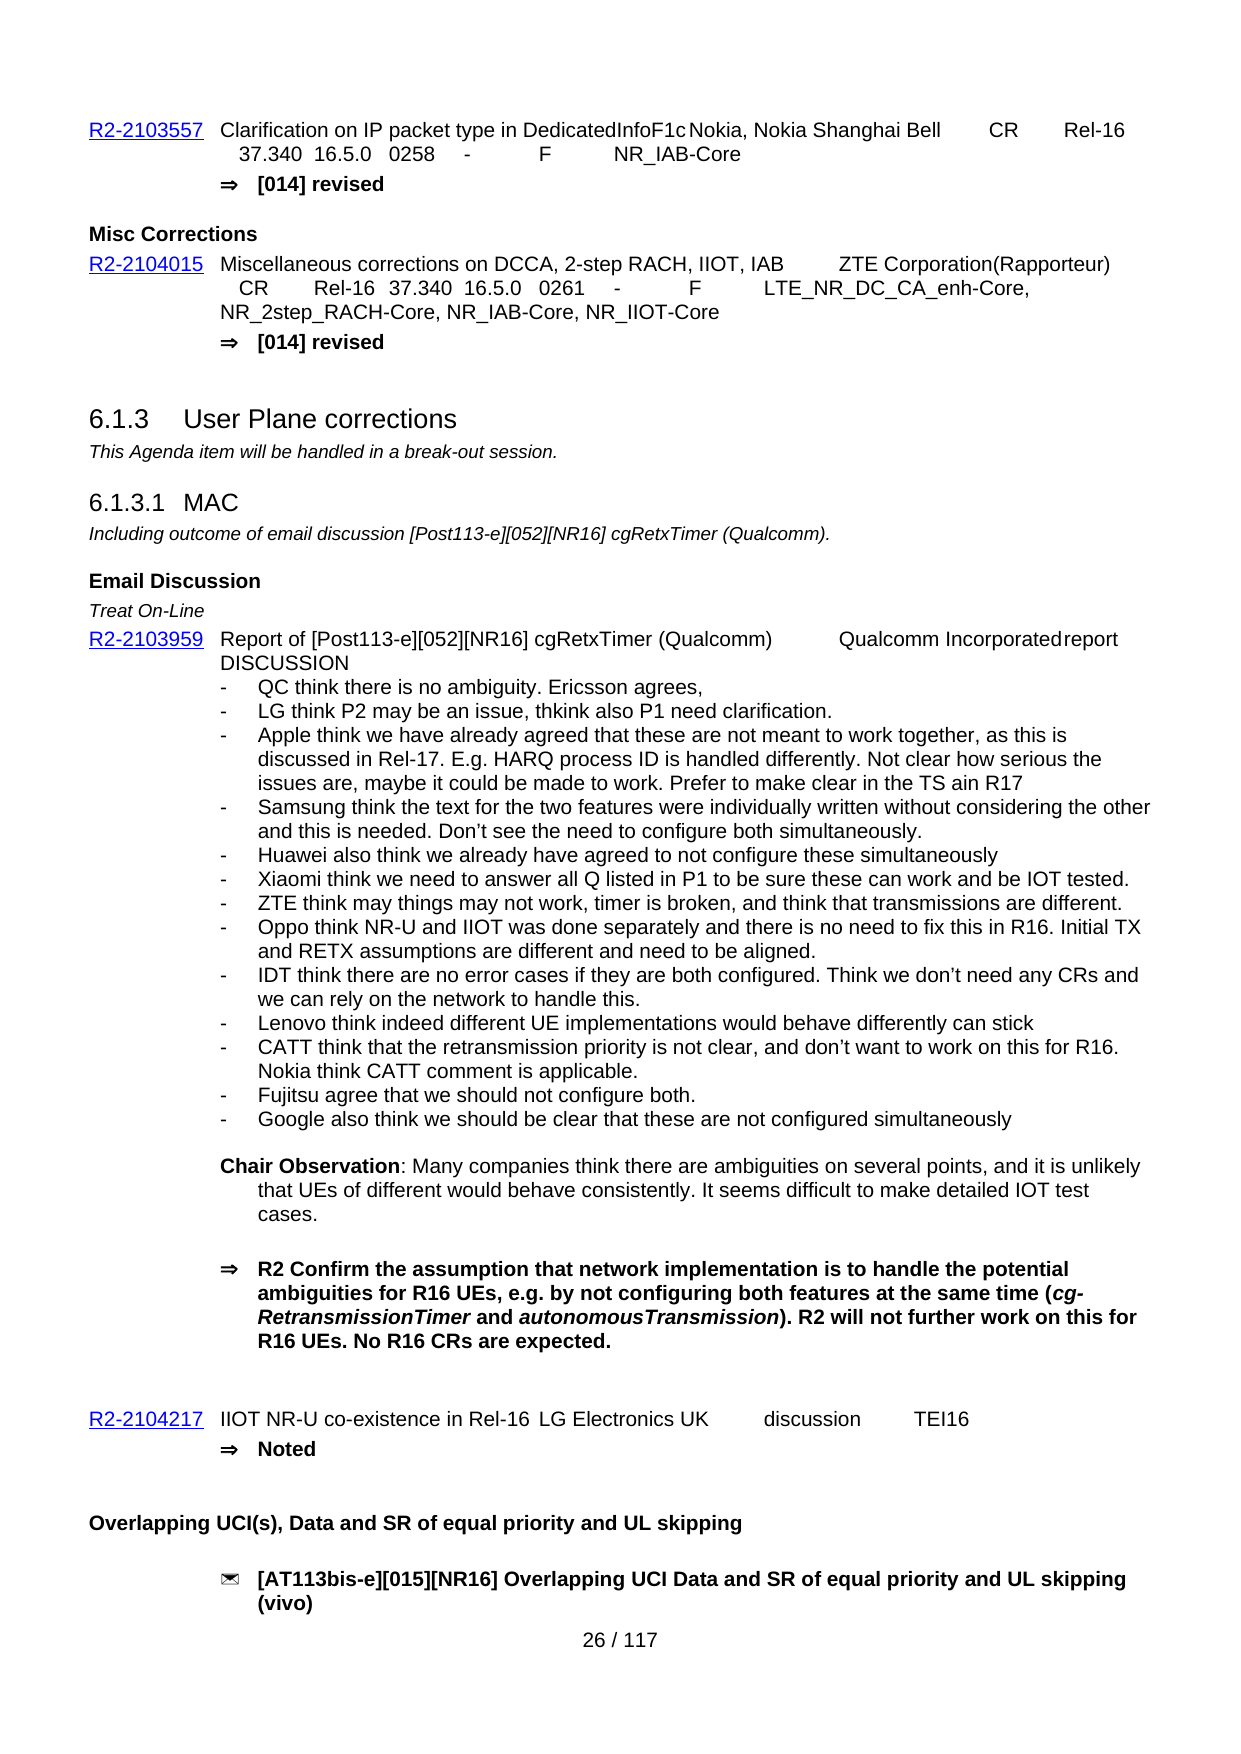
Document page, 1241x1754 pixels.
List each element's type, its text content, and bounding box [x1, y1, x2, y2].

title R2-2104217 IIOT NR-U co-existence in Rel-16 LG Electronics UK discussion TEI16 [89, 1407, 1152, 1431]
text - Xiaomi think we need to answer all Q listed in P1 to be sure these can work and be IOT tested. [220, 867, 1152, 891]
text Treat On-Line [89, 599, 1152, 621]
text R2 Confirm the assumption that network implementation is to handle the potential ambiguities for R16 UEs, e.g. by not configuring both features at the same time (cg-RetransmissionTimer and autonomousTransmission). R2 will not further work on this for R16 UEs. No R16 CRs are expected. [220, 1256, 1152, 1353]
text [AT113bis-e][015][NR16] Overlapping UCI Data and SR of equal priority and UL skipping (vivo) [220, 1566, 1152, 1614]
text DISCUSSION [220, 651, 1152, 675]
text This Agenda item will be handled in a break-out session. [89, 441, 1152, 463]
text Misc Corrections [89, 222, 1152, 246]
text - Samsung think the text for the two features were individually written without considering the other and this is needed. Don’t see the need to configure both simultaneously. [220, 795, 1152, 843]
subtitle 6.1.3.1 MAC [89, 488, 1152, 516]
text - CATT think that the retransmission priority is not clear, and don’t want to work on this for R16. Nokia think CATT comment is applicable. [220, 1034, 1152, 1082]
title R2-2104015 Miscellaneous corrections on DCCA, 2-step RACH, IIOT, IAB ZTE Corporation(Rapporteur) CR Rel-16 37.340 16.5.0 0261 - F LTE_NR_DC_CA_enh-Core, NR_2step_RACH-Core, NR_IAB-Core, NR_IIOT-Core [89, 252, 1152, 324]
text - Fujitsu agree that we should not configure both. [220, 1082, 1152, 1106]
text - Apple think we have already agreed that these are not meant to work together, as this is discussed in Rel-17. E.g. HARQ process ID is handled differently. Not clear how serious the issues are, maybe it could be made to work. Prefer to make clear in the TS ain R17 [220, 723, 1152, 795]
text [014] revised [220, 330, 1152, 354]
text - Huawei also think we already have agreed to not configure these simultaneously [220, 843, 1152, 867]
text Overlapping UCI(s), Data and SR of equal priority and UL skipping [89, 1511, 1152, 1534]
text - IDT think there are no error cases if they are both configured. Think we don’t need any CRs and we can rely on the network to handle this. [220, 963, 1152, 1011]
text Noted [220, 1437, 1152, 1462]
text - LG think P2 may be an issue, thkink also P1 need clarification. [220, 699, 1152, 723]
title R2-2103557 Clarification on IP packet type in DedicatedInfoF1c Nokia, Nokia Shanghai Bell CR Rel-16 37.340 16.5.0 0258 - F NR_IAB-Core [89, 118, 1152, 166]
text - Lenovo think indeed different UE implementations would behave differently can stick [220, 1011, 1152, 1034]
text Email Discussion [89, 569, 1152, 593]
text Chair Observation: Many companies think there are ambiguities on several points, and it is unlikely that UEs of different would behave consistently. It seems difficult to make detailed IOT test cases. [220, 1154, 1152, 1226]
subtitle 6.1.3 User Plane corrections [89, 403, 1152, 435]
text - QC think there is no ambiguity. Ericsson agrees, [220, 675, 1152, 699]
text - Google also think we should be clear that these are not configured simultaneously [220, 1106, 1152, 1130]
title R2-2103959 Report of [Post113-e][052][NR16] cgRetxTimer (Qualcomm) Qualcomm Incorporated report [89, 627, 1152, 651]
text [014] revised [220, 172, 1152, 197]
text - Oppo think NR-U and IIOT was done separately and there is no need to fix this in R16. Initial TX and RETX assumptions are different and need to be aligned. [220, 915, 1152, 963]
text - ZTE think may things may not work, timer is broken, and think that transmissions are different. [220, 891, 1152, 915]
text Including outcome of email discussion [Post113-e][052][NR16] cgRetxTimer (Qualcomm). [89, 523, 1152, 544]
